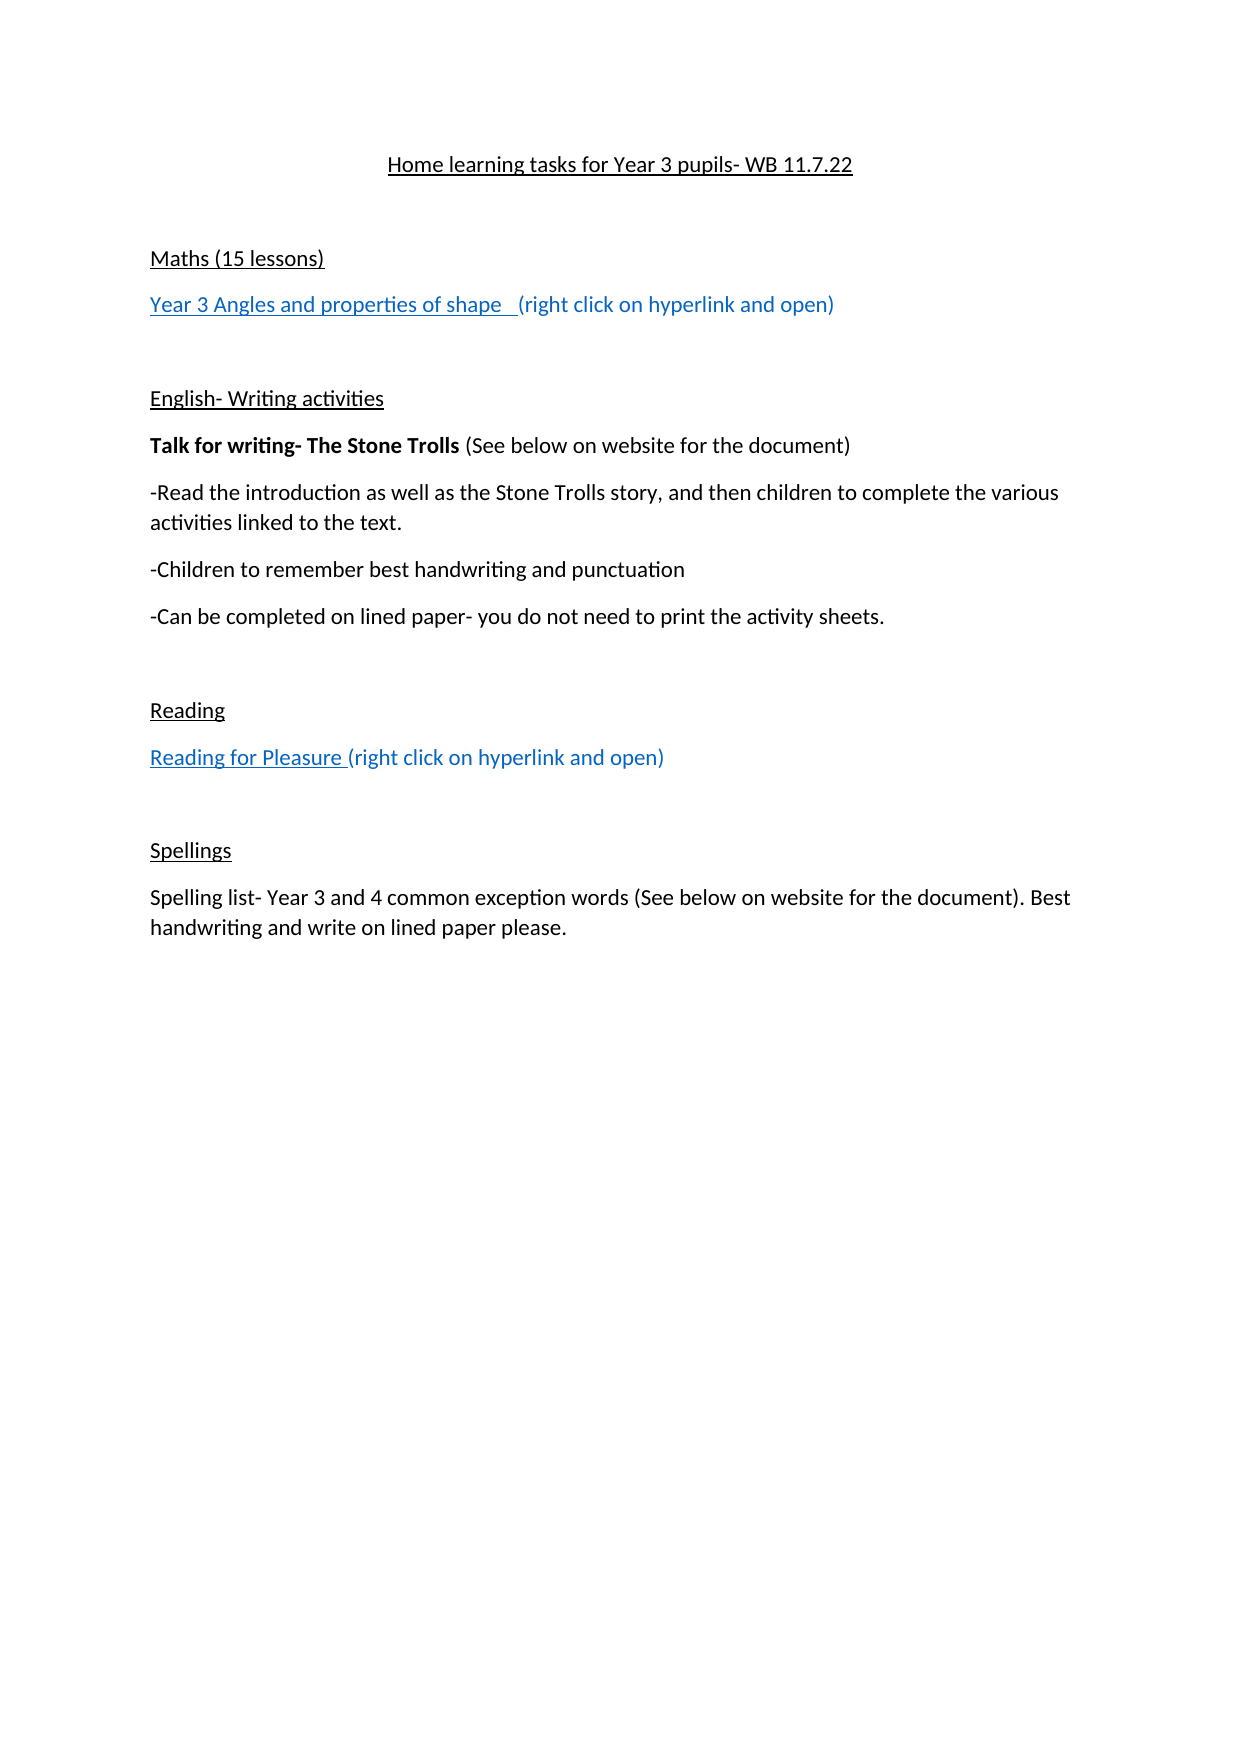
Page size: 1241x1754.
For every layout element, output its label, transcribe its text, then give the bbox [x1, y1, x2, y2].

text Talk for writing- The Stone Trolls (See below on website for the document) [150, 431, 1090, 459]
text Year 3 Angles and properties of shape (right click on hyperlink and open) [150, 291, 1090, 319]
text Spelling list- Year 3 and 4 common exception words (See below on website for the document). Best handwriting and write on lined paper please. [150, 883, 1090, 942]
text Spellings [150, 836, 1090, 864]
text Home learning tasks for Year 3 pupils- WB 11.7.22 [150, 150, 1090, 178]
text -Can be completed on lined paper- you do not need to print the activity sheets. [150, 602, 1090, 630]
text -Children to remember best handwriting and punctuation [150, 555, 1090, 583]
text -Read the introduction as well as the Stone Trolls story, and then children to complete the various activities linked to the text. [150, 478, 1090, 536]
text English- Writing activities [150, 384, 1090, 412]
text Reading for Pleasure (right click on hyperlink and open) [150, 743, 1090, 771]
text Maths (15 lessons) [150, 244, 1090, 272]
text Reading [150, 696, 1090, 724]
